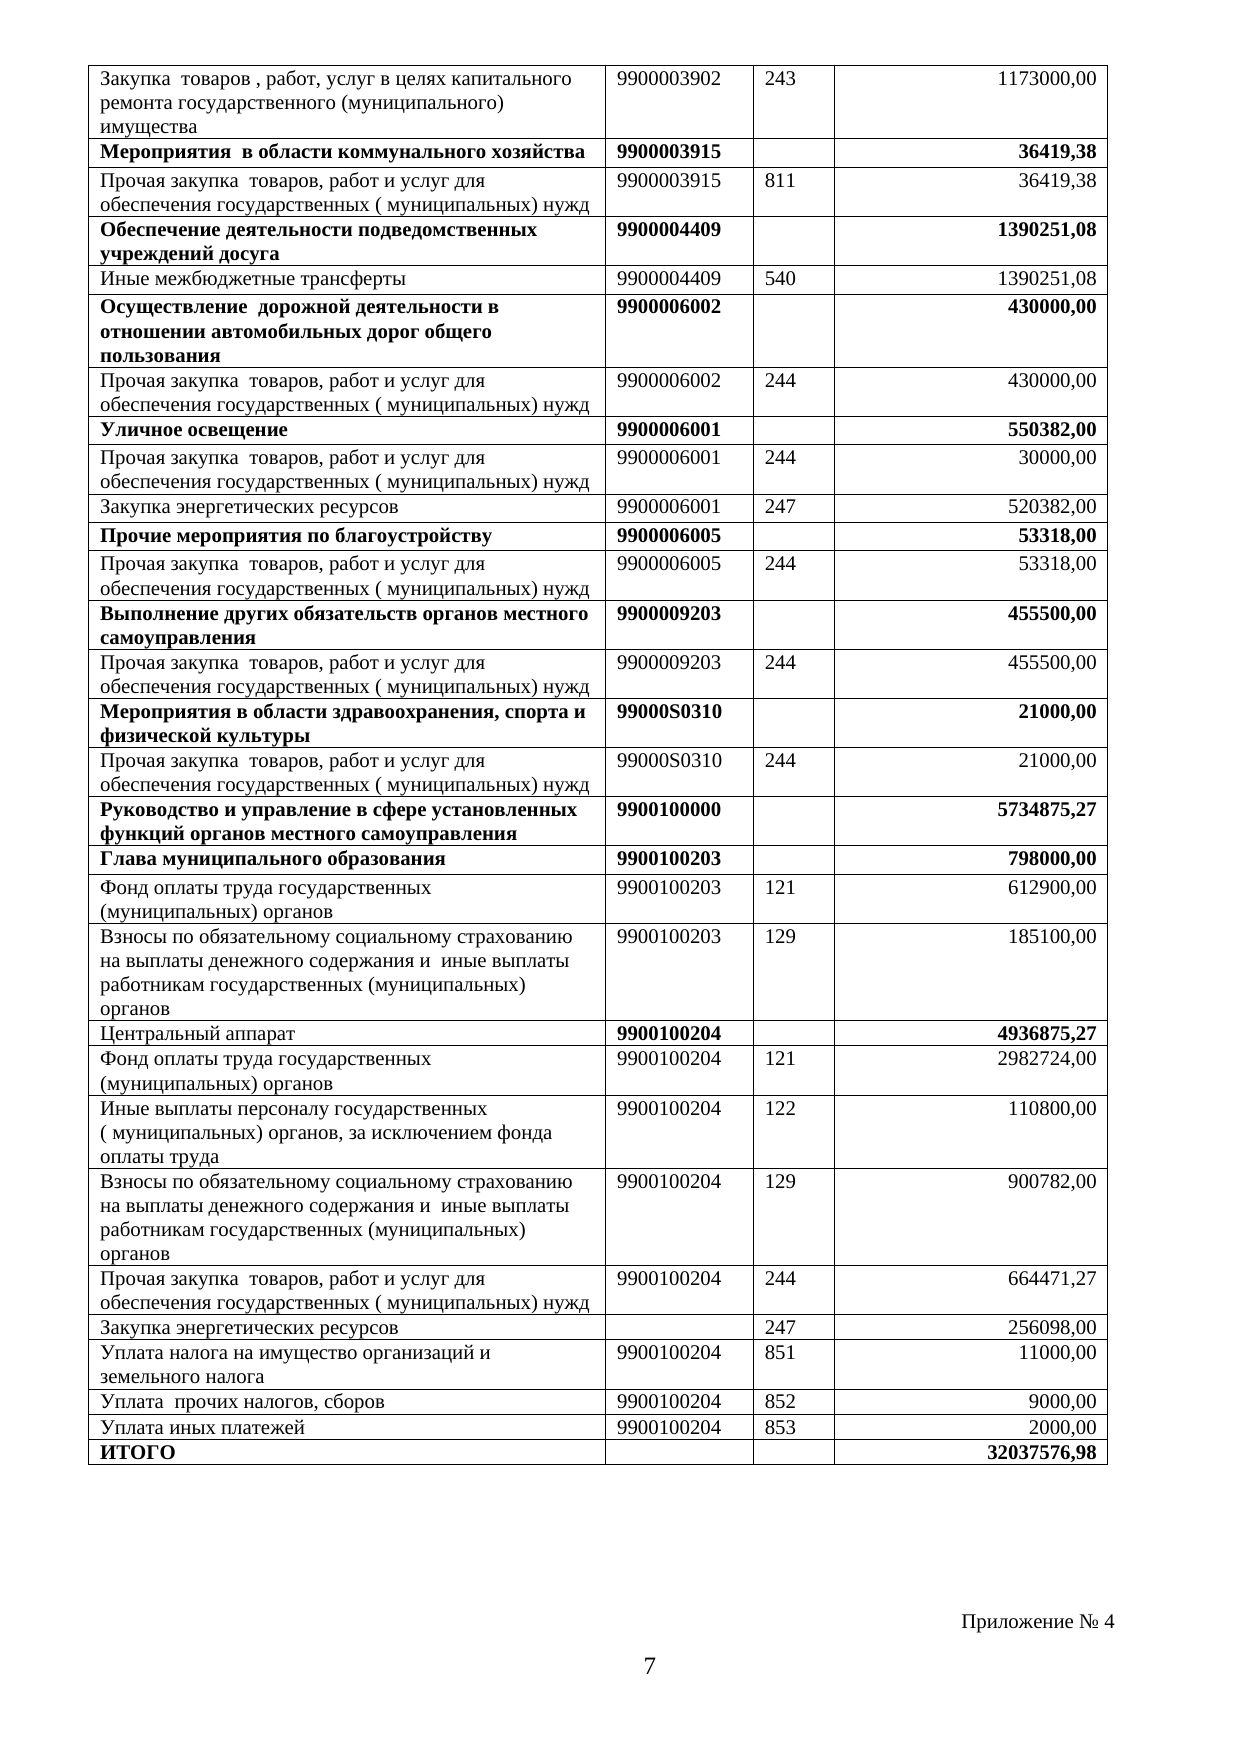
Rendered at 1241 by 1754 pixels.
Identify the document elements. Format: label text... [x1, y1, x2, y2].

table_cell 5734875,27 [835, 797, 1107, 845]
table_cell 36419,38 [835, 168, 1107, 216]
table_cell 1173000,00 [835, 66, 1107, 138]
table_cell 9900100204 [606, 1096, 753, 1168]
table_cell 9900100000 [606, 797, 753, 845]
table_cell [754, 523, 834, 550]
table_cell ИТОГО [89, 1440, 605, 1464]
table_cell 9000,00 [835, 1390, 1107, 1413]
table_cell Центральный аппарат [89, 1021, 605, 1045]
table_cell Прочая закупка товаров, работ и услуг для обеспечения государственных ( муниципальных) нужд [89, 650, 605, 698]
table_cell Мероприятия в области коммунального хозяйства [89, 139, 605, 167]
table_cell Закупка энергетических ресурсов [89, 495, 605, 522]
table_cell 9900006005 [606, 523, 753, 550]
table_cell Прочая закупка товаров, работ и услуг для обеспечения государственных ( муниципальных) нужд [89, 368, 605, 416]
table_cell 9900006001 [606, 445, 753, 493]
table_cell Руководство и управление в сфере установленных функций органов местного самоуправления [89, 797, 605, 845]
table_cell 21000,00 [835, 748, 1107, 796]
table_cell 9900004409 [606, 266, 753, 293]
table_cell 664471,27 [835, 1266, 1107, 1314]
table_cell 455500,00 [835, 650, 1107, 698]
table_cell Прочая закупка товаров, работ и услуг для обеспечения государственных ( муниципальных) нужд [89, 445, 605, 493]
table_cell 2000,00 [835, 1415, 1107, 1439]
table_cell [606, 1440, 753, 1464]
table_cell 129 [754, 924, 834, 1020]
table_cell 550382,00 [835, 417, 1107, 444]
table_cell 900782,00 [835, 1169, 1107, 1265]
table_cell 853 [754, 1415, 834, 1439]
table_cell Фонд оплаты труда государственных (муниципальных) органов [89, 875, 605, 923]
table_cell Обеспечение деятельности подведомственных учреждений досуга [89, 217, 605, 265]
table_cell Уплата налога на имущество организаций и земельного налога [89, 1340, 605, 1388]
table_cell 9900100204 [606, 1169, 753, 1265]
table_cell [754, 417, 834, 444]
table_cell 9900100204 [606, 1021, 753, 1045]
table_cell [754, 846, 834, 874]
table_cell 430000,00 [835, 295, 1107, 367]
table_cell Прочая закупка товаров, работ и услуг для обеспечения государственных ( муниципальных) нужд [89, 748, 605, 796]
table_cell [754, 1440, 834, 1464]
table_cell 244 [754, 650, 834, 698]
table_cell 244 [754, 551, 834, 599]
table_cell 9900100203 [606, 875, 753, 923]
table_cell Выполнение других обязательств органов местного самоуправления [89, 601, 605, 649]
table_cell Взносы по обязательному социальному страхованию на выплаты денежного содержания и иные выплаты работникам государственных (муниципальных) органов [89, 1169, 605, 1265]
table_cell 612900,00 [835, 875, 1107, 923]
table_cell 30000,00 [835, 445, 1107, 493]
table_cell Закупка товаров , работ, услуг в целях капитального ремонта государственного (муниципального) имущества [89, 66, 605, 138]
table_cell 129 [754, 1169, 834, 1265]
table_cell 9900006005 [606, 551, 753, 599]
table_cell 9900100204 [606, 1266, 753, 1314]
table_cell 540 [754, 266, 834, 293]
table_cell Прочие мероприятия по благоустройству [89, 523, 605, 550]
table_cell Фонд оплаты труда государственных (муниципальных) органов [89, 1046, 605, 1094]
table_cell 256098,00 [835, 1315, 1107, 1339]
table_cell 11000,00 [835, 1340, 1107, 1388]
table_cell 247 [754, 1315, 834, 1339]
table_cell Закупка энергетических ресурсов [89, 1315, 605, 1339]
table_cell 99000S0310 [606, 748, 753, 796]
table_cell 851 [754, 1340, 834, 1388]
table_cell [754, 295, 834, 367]
table_cell 122 [754, 1096, 834, 1168]
table_cell [754, 1021, 834, 1045]
table_cell [754, 699, 834, 747]
table_cell Уличное освещение [89, 417, 605, 444]
table_cell 520382,00 [835, 495, 1107, 522]
table_cell [754, 601, 834, 649]
table_cell 9900006002 [606, 295, 753, 367]
table_cell Иные межбюджетные трансферты [89, 266, 605, 293]
table_cell Осуществление дорожной деятельности в отношении автомобильных дорог общего пользования [89, 295, 605, 367]
table_cell 9900100204 [606, 1390, 753, 1413]
table_cell 1390251,08 [835, 217, 1107, 265]
table_cell 9900009203 [606, 650, 753, 698]
table_cell 243 [754, 66, 834, 138]
table_cell 99000S0310 [606, 699, 753, 747]
table_cell Прочая закупка товаров, работ и услуг для обеспечения государственных ( муниципальных) нужд [89, 1266, 605, 1314]
table_cell 811 [754, 168, 834, 216]
table_cell 9900004409 [606, 217, 753, 265]
table_cell 9900100203 [606, 846, 753, 874]
table_cell 9900006001 [606, 495, 753, 522]
table_cell [754, 139, 834, 167]
table_cell 185100,00 [835, 924, 1107, 1020]
table_cell 53318,00 [835, 551, 1107, 599]
table_cell 9900100204 [606, 1415, 753, 1439]
table_cell 455500,00 [835, 601, 1107, 649]
table_cell 21000,00 [835, 699, 1107, 747]
table_cell 9900009203 [606, 601, 753, 649]
table_cell 32037576,98 [835, 1440, 1107, 1464]
table_cell 9900100203 [606, 924, 753, 1020]
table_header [78, 1609, 1196, 1651]
table_cell Уплата прочих налогов, сборов [89, 1390, 605, 1413]
table_cell 247 [754, 495, 834, 522]
table_cell 1390251,08 [835, 266, 1107, 293]
table_cell 9900006002 [606, 368, 753, 416]
table_cell 110800,00 [835, 1096, 1107, 1168]
table_cell Уплата иных платежей [89, 1415, 605, 1439]
table_cell 9900006001 [606, 417, 753, 444]
table_cell 121 [754, 1046, 834, 1094]
table_cell 121 [754, 875, 834, 923]
table_cell 798000,00 [835, 846, 1107, 874]
table_cell 9900100204 [606, 1046, 753, 1094]
table_cell Глава муниципального образования [89, 846, 605, 874]
table_cell [754, 217, 834, 265]
table_cell Мероприятия в области здравоохранения, спорта и физической культуры [89, 699, 605, 747]
table_cell 244 [754, 1266, 834, 1314]
table_cell [754, 797, 834, 845]
table_cell 244 [754, 368, 834, 416]
table_cell [606, 1315, 753, 1339]
table_cell 36419,38 [835, 139, 1107, 167]
table_cell 430000,00 [835, 368, 1107, 416]
table_cell 2982724,00 [835, 1046, 1107, 1094]
table_cell 9900003902 [606, 66, 753, 138]
table_cell 9900100204 [606, 1340, 753, 1388]
table_cell 852 [754, 1390, 834, 1413]
table_cell 4936875,27 [835, 1021, 1107, 1045]
table_cell 244 [754, 748, 834, 796]
table_cell Прочая закупка товаров, работ и услуг для обеспечения государственных ( муниципальных) нужд [89, 551, 605, 599]
table_cell 244 [754, 445, 834, 493]
table_cell 9900003915 [606, 168, 753, 216]
table_cell Иные выплаты персоналу государственных ( муниципальных) органов, за исключением фонда оплаты труда [89, 1096, 605, 1168]
table_cell 53318,00 [835, 523, 1107, 550]
table_cell Взносы по обязательному социальному страхованию на выплаты денежного содержания и иные выплаты работникам государственных (муниципальных) органов [89, 924, 605, 1020]
table_cell 9900003915 [606, 139, 753, 167]
table_cell Прочая закупка товаров, работ и услуг для обеспечения государственных ( муниципальных) нужд [89, 168, 605, 216]
